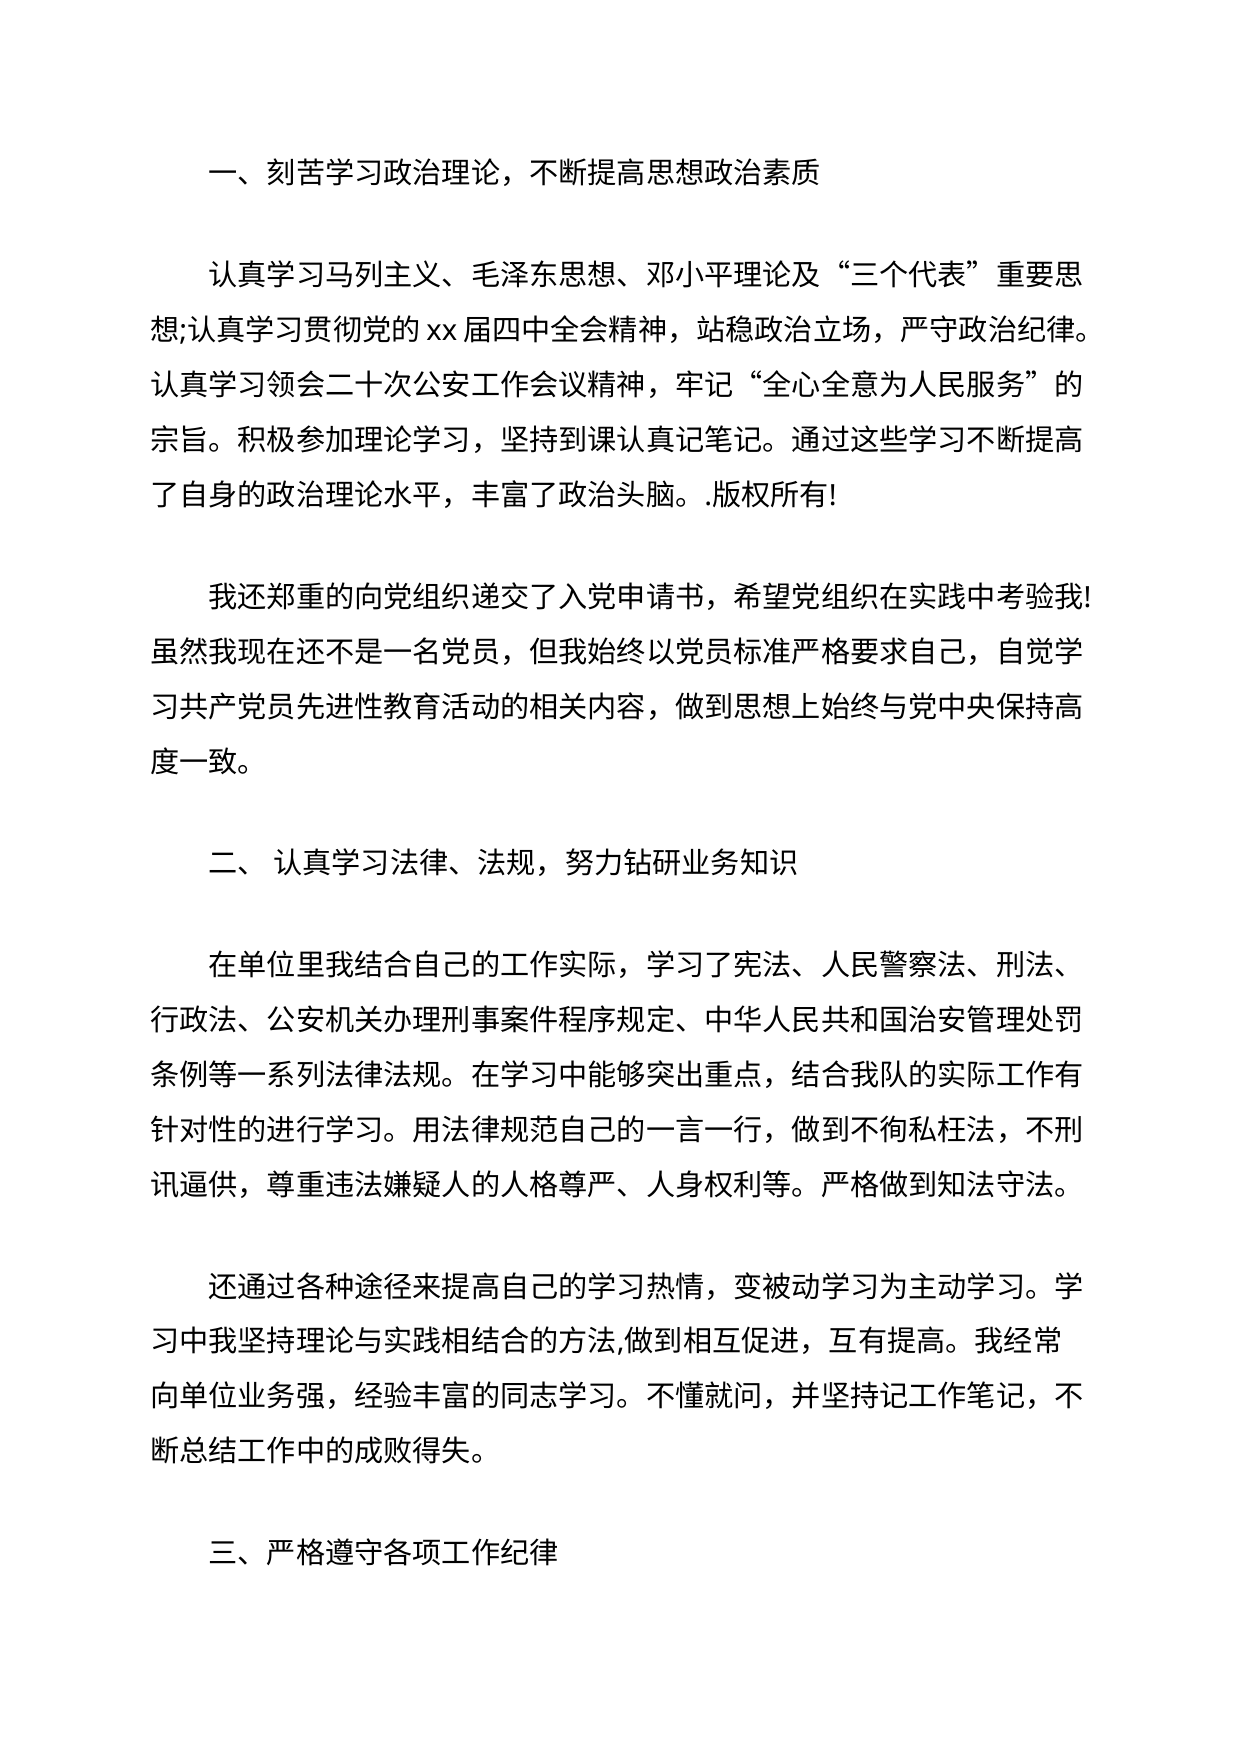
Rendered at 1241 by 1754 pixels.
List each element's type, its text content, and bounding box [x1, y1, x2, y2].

text 认真学习马列主义、毛泽东思想、邓小平理论及“三个代表”重要思想;认真学习贯彻党的xx届四中全会精神，站稳政治立场，严守政治纪律。认真学习领会二十次公安工作会议精神，牢记“全心全意为人民服务”的宗旨。积极参加理论学习，坚持到课认真记笔记。通过这些学习不断提高了自身的政治理论水平，丰富了政治头脑。.版权所有! [150, 252, 1090, 514]
text 三、严格遵守各项工作纪律 [150, 1530, 1090, 1572]
text 还通过各种途径来提高自己的学习热情，变被动学习为主动学习。学习中我坚持理论与实践相结合的方法,做到相互促进，互有提高。我经常向单位业务强，经验丰富的同志学习。不懂就问，并坚持记工作笔记，不断总结工作中的成败得失。 [150, 1263, 1090, 1470]
text 二、 认真学习法律、法规，努力钻研业务知识 [150, 840, 1090, 882]
text 我还郑重的向党组织递交了入党申请书，希望党组织在实践中考验我!虽然我现在还不是一名党员，但我始终以党员标准严格要求自己，自觉学习共产党员先进性教育活动的相关内容，做到思想上始终与党中央保持高度一致。 [150, 573, 1090, 781]
text 一、刻苦学习政治理论，不断提高思想政治素质 [150, 150, 1090, 192]
text 在单位里我结合自己的工作实际，学习了宪法、人民警察法、刑法、行政法、公安机关办理刑事案件程序规定、中华人民共和国治安管理处罚条例等一系列法律法规。在学习中能够突出重点，结合我队的实际工作有针对性的进行学习。用法律规范自己的一言一行，做到不徇私枉法，不刑讯逼供，尊重违法嫌疑人的人格尊严、人身权利等。严格做到知法守法。 [150, 942, 1090, 1204]
